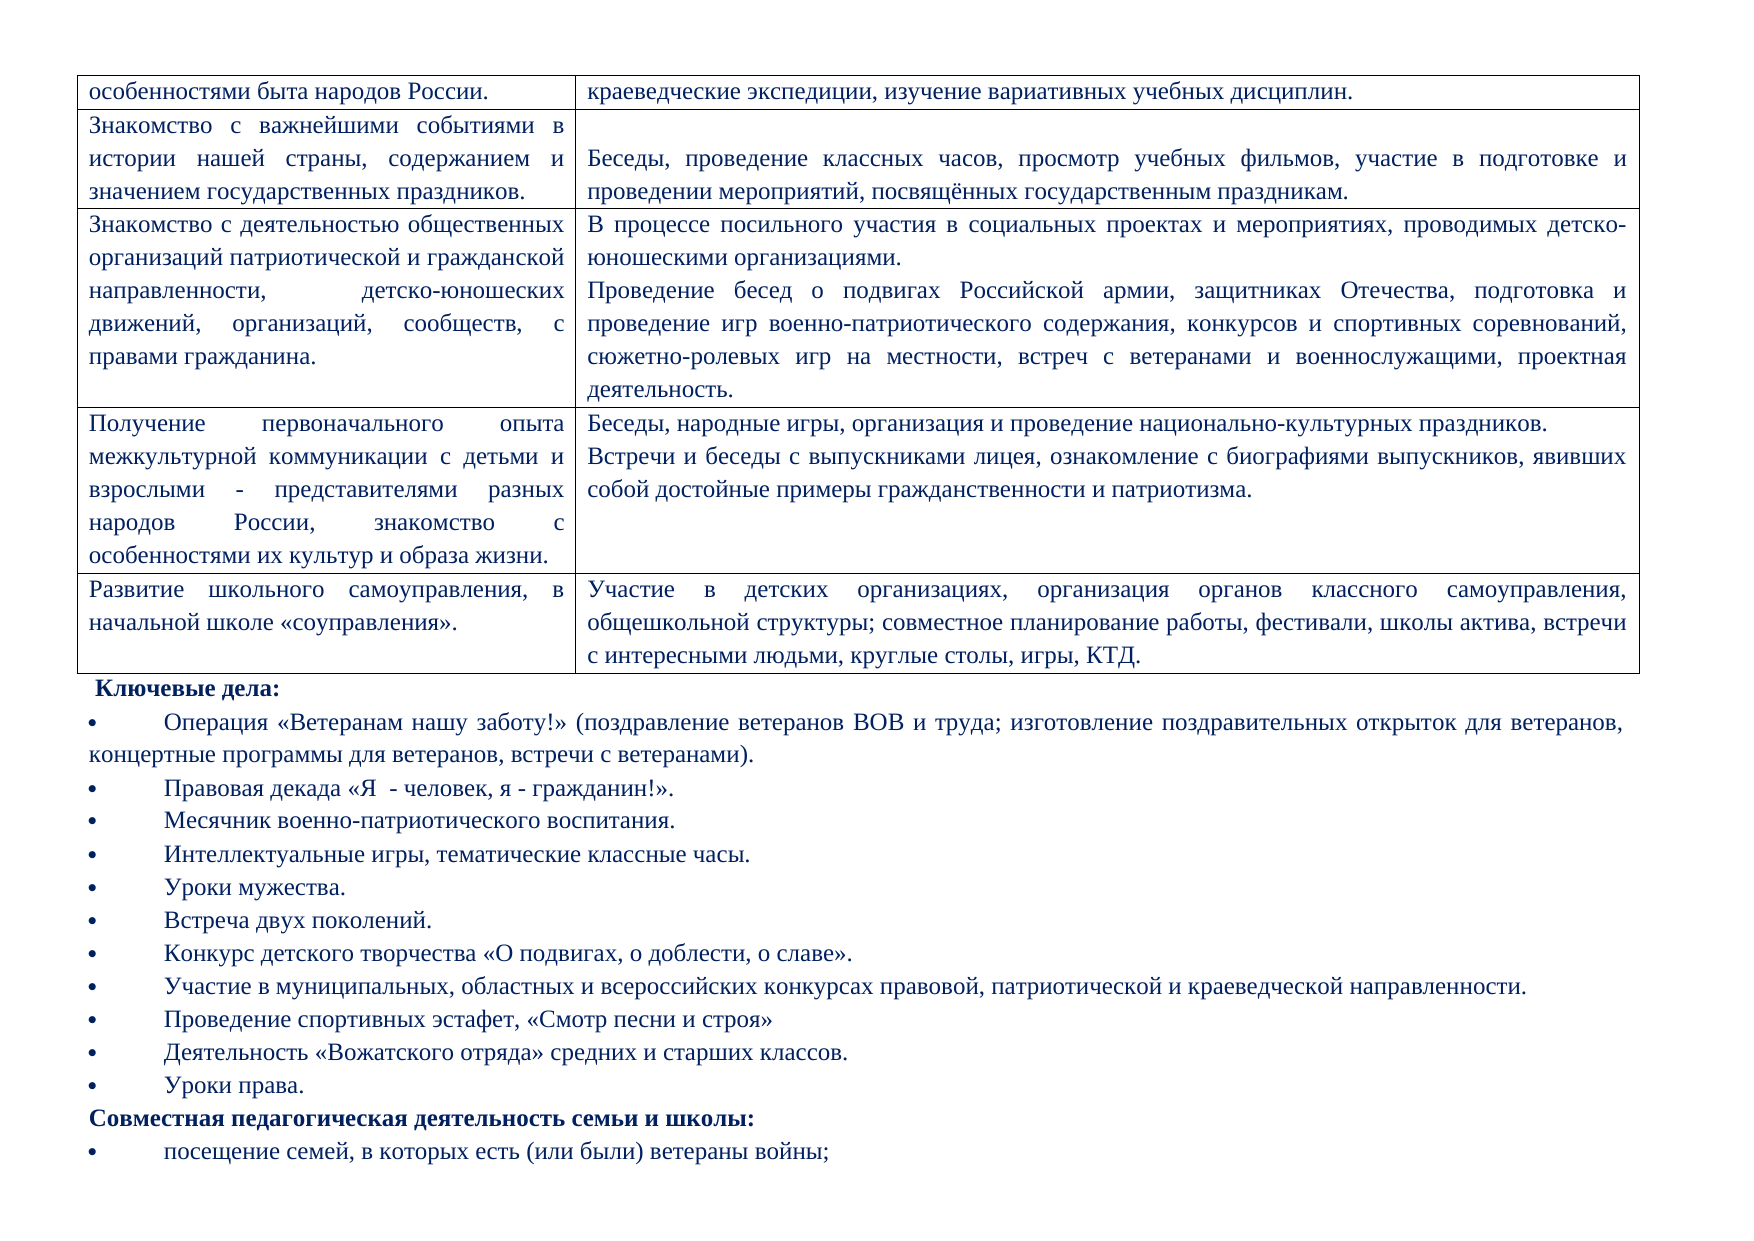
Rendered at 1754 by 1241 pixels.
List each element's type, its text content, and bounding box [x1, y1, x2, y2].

list Операция «Ветеранам нашу заботу!» (поздравление ветеранов ВОВ и труда; изготовление поздравительных открыток для ветеранов, концертные программы для ветеранов, встречи с ветеранами). [89, 707, 1624, 768]
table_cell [78, 76, 575, 109]
list Проведение спортивных эстафет, «Смотр песни и строя» [89, 1004, 1624, 1032]
table_cell Получение первоначального опыта межкультурной коммуникации с детьми и взрослыми - представителями разных народов России, знакомство с особенностями их культур и образа жизни. [78, 408, 575, 573]
list Участие в муниципальных, областных и всероссийских конкурсах правовой, патриотической и краеведческой направленности. [89, 971, 1624, 999]
list Встреча двух поколений. [89, 905, 1624, 933]
table_cell В процессе посильного участия в социальных проектах и мероприятиях, проводимых детско-юношескими организациями. Проведение бесед о подвигах Российской армии, защитниках Отечества, подготовка и проведение игр военно-патриотического содержания, конкурсов и спортивных соревнований, сюжетно-ролевых игр на местности, встреч с ветеранами и военнослужащими, проектная деятельность. [576, 209, 1639, 407]
table_cell Беседы, народные игры, организация и проведение национально-культурных праздников. Встречи и беседы с выпускниками лицея, ознакомление с биографиями выпускников, явивших собой достойные примеры гражданственности и патриотизма. [576, 408, 1639, 573]
list Конкурс детского творчества «О подвигах, о доблести, о славе». [89, 938, 1624, 966]
table_cell Участие в детских организациях, организация органов классного самоуправления, общешкольной структуры; совместное планирование работы, фестивали, школы актива, встречи с интересными людьми, круглые столы, игры, КТД. [576, 574, 1639, 672]
list Месячник военно-патриотического воспитания. [89, 806, 1624, 834]
table_cell Знакомство с деятельностью общественных организаций патриотической и гражданской направленности, детско-юношеских движений, организаций, сообществ, с правами гражданина. [78, 209, 575, 407]
text Ключевые дела: [89, 674, 1624, 702]
text Совместная педагогическая деятельность семьи и школы: [89, 1103, 1624, 1132]
list Уроки права. [89, 1070, 1624, 1098]
list Интеллектуальные игры, тематические классные часы. [89, 839, 1624, 867]
table_cell Знакомство с важнейшими событиями в истории нашей страны, содержанием и значением государственных праздников. [78, 110, 575, 208]
list Правовая декада «Я - человек, я - гражданин!». [89, 773, 1624, 801]
list посещение семей, в которых есть (или были) ветераны войны; [89, 1136, 1624, 1164]
table_cell Развитие школьного самоуправления, в начальной школе «соуправления». [78, 574, 575, 672]
table_cell Беседы, проведение классных часов, просмотр учебных фильмов, участие в подготовке и проведении мероприятий, посвящённых государственным праздникам. [576, 110, 1639, 208]
list Деятельность «Вожатского отряда» средних и старших классов. [89, 1037, 1624, 1066]
list Уроки мужества. [89, 872, 1624, 900]
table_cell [576, 76, 1639, 109]
